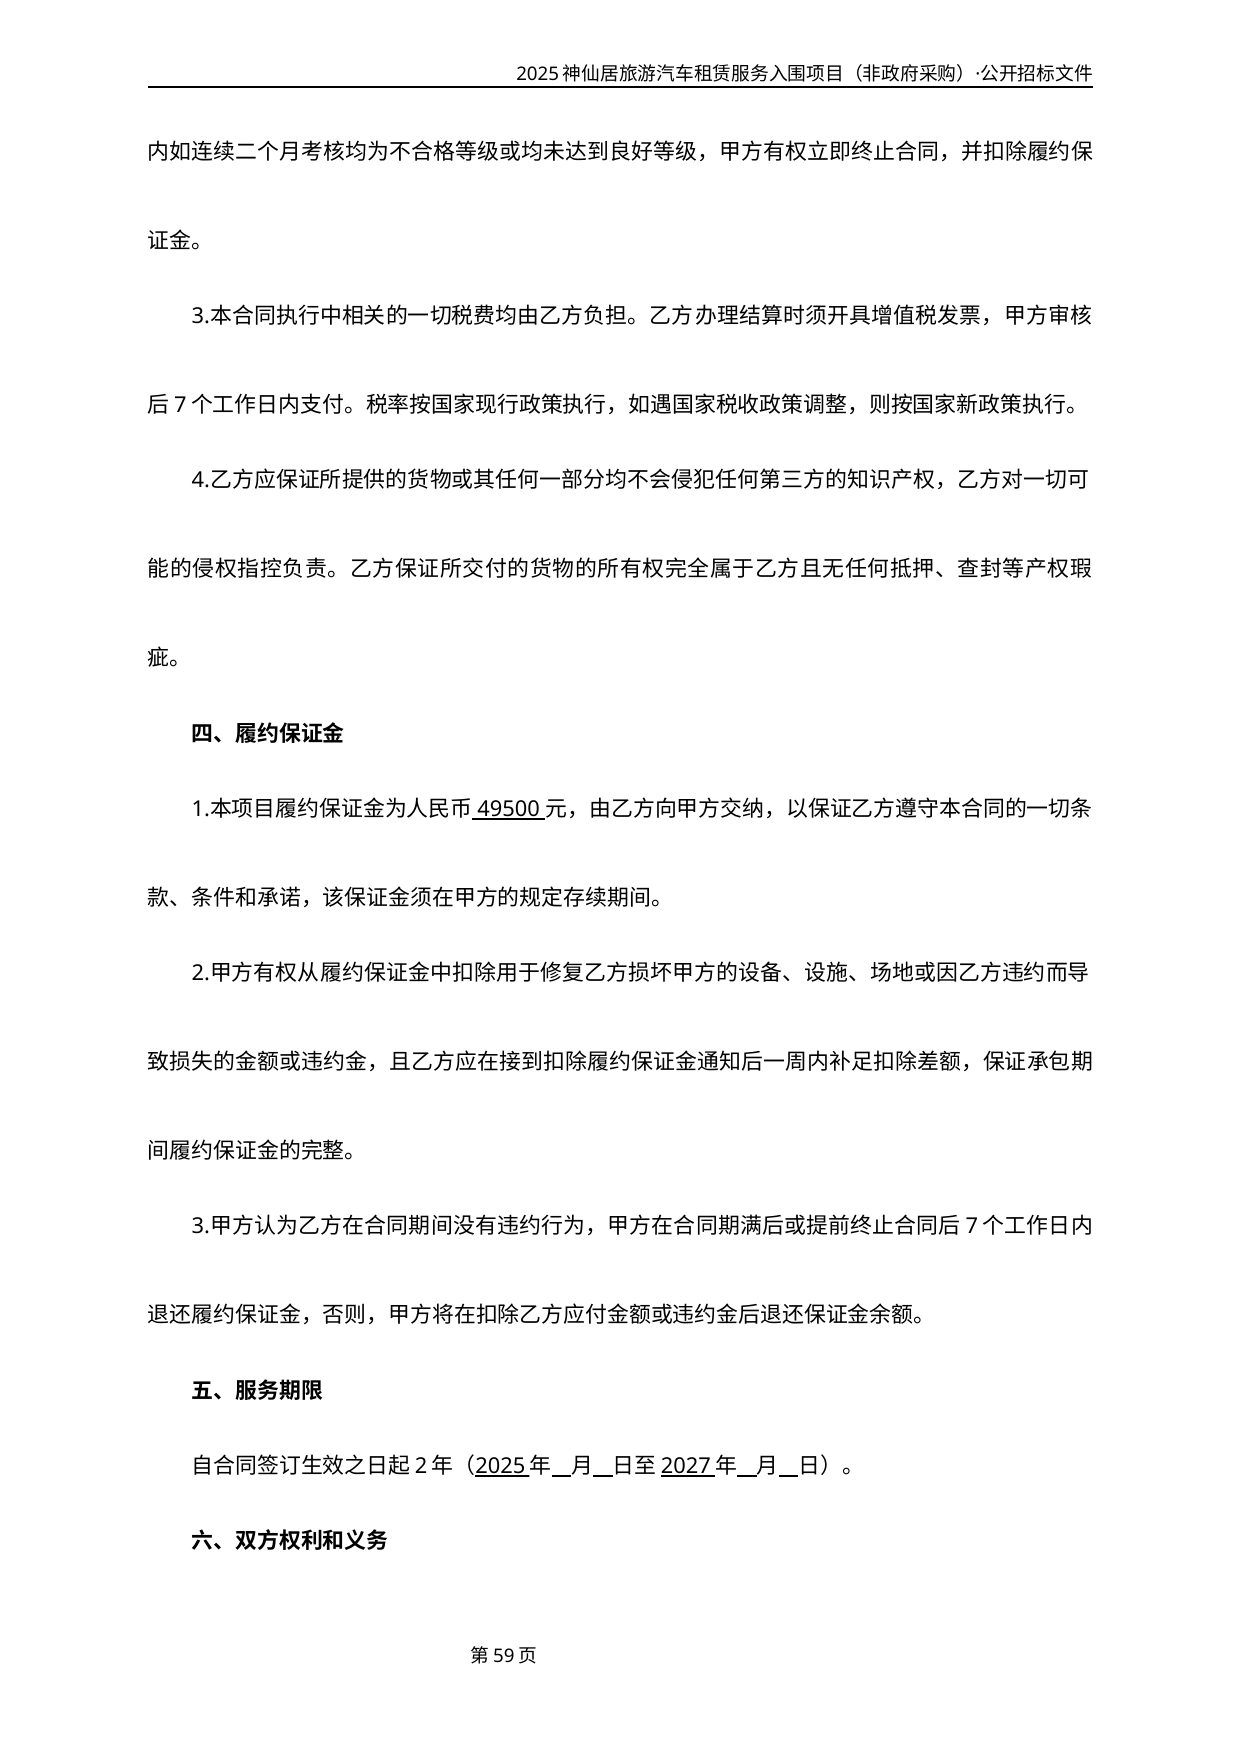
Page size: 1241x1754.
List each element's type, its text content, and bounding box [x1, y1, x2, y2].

text 自合同签订生效之日起2年（2025年 月 日至2027年 月 日）。 [148, 1434, 1093, 1493]
text 2.甲方有权从履约保证金中扣除用于修复乙方损坏甲方的设备、设施、场地或因乙方违约而导致损失的金额或违约金，且乙方应在接到扣除履约保证金通知后一周内补足扣除差额，保证承包期间履约保证金的完整。 [148, 941, 1093, 1179]
list 服务期限 [148, 1359, 1093, 1418]
text 4.乙方应保证所提供的货物或其任何一部分均不会侵犯任何第三方的知识产权，乙方对一切可能的侵权指控负责。乙方保证所交付的货物的所有权完全属于乙方且无任何抵押、查封等产权瑕疵。 [148, 448, 1093, 686]
text 1.本项目履约保证金为人民币 49500 元，由乙方向甲方交纳，以保证乙方遵守本合同的一切条款、条件和承诺，该保证金须在甲方的规定存续期间。 [148, 777, 1093, 925]
list 履约保证金 [148, 702, 1093, 761]
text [148, 120, 1093, 268]
text 3.本合同执行中相关的一切税费均由乙方负担。乙方办理结算时须开具增值税发票，甲方审核后7个工作日内支付。税率按国家现行政策执行，如遇国家税收政策调整，则按国家新政策执行。 [148, 284, 1093, 433]
text 3.甲方认为乙方在合同期间没有违约行为，甲方在合同期满后或提前终止合同后7个工作日内退还履约保证金，否则，甲方将在扣除乙方应付金额或违约金后退还保证金余额。 [148, 1194, 1093, 1343]
list 双方权利和义务 [148, 1509, 1093, 1569]
